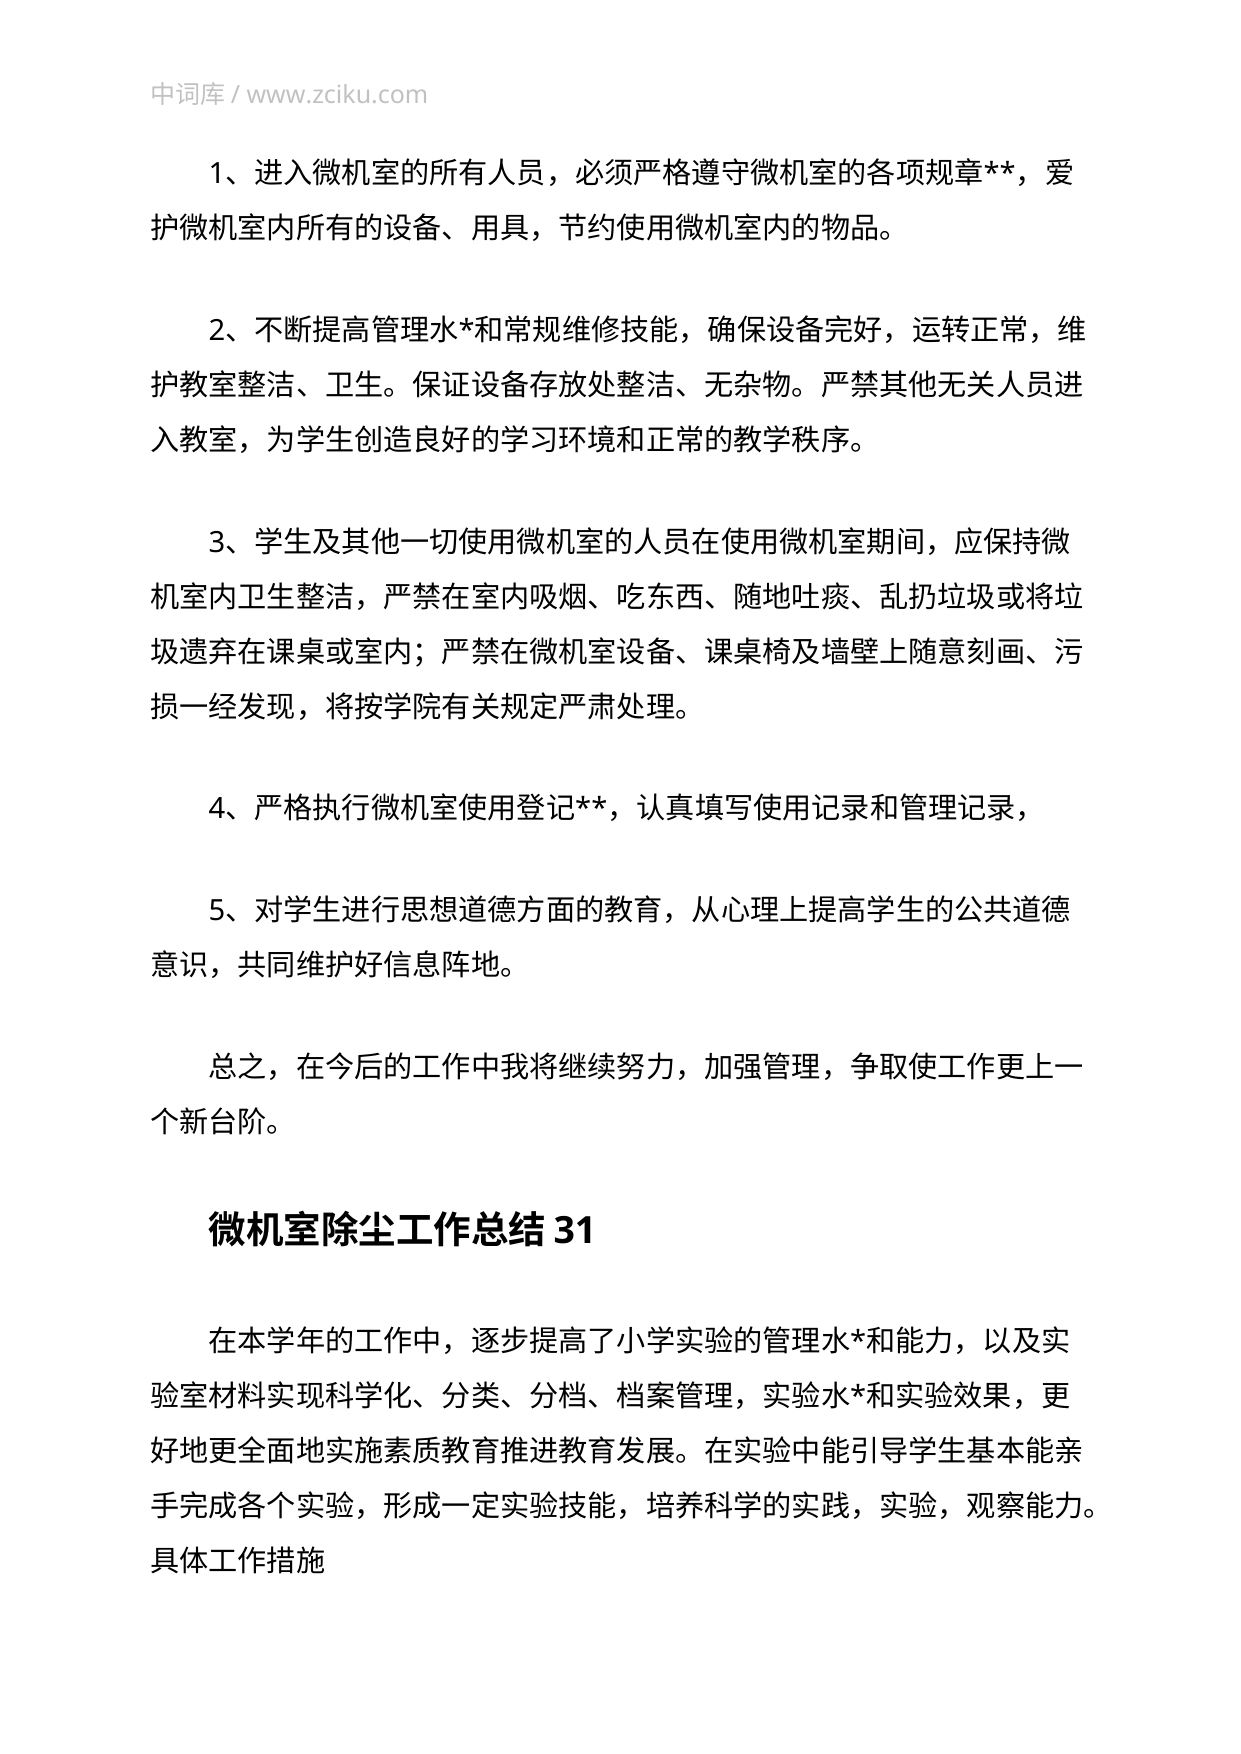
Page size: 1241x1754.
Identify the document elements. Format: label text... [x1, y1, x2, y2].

text 总之，在今后的工作中我将继续努力，加强管理，争取使工作更上一个新台阶。 [150, 1044, 1090, 1141]
text 2、不断提高管理水*和常规维修技能，确保设备完好，运转正常，维护教室整洁、卫生。保证设备存放处整洁、无杂物。严禁其他无关人员进入教室，为学生创造良好的学习环境和正常的教学秩序。 [150, 307, 1090, 459]
text 微机室除尘工作总结31 [150, 1200, 1090, 1255]
text 1、进入微机室的所有人员，必须严格遵守微机室的各项规章**，爱护微机室内所有的设备、用具，节约使用微机室内的物品。 [150, 150, 1090, 247]
text 5、对学生进行思想道德方面的教育，从心理上提高学生的公共道德意识，共同维护好信息阵地。 [150, 887, 1090, 984]
text 3、学生及其他一切使用微机室的人员在使用微机室期间，应保持微机室内卫生整洁，严禁在室内吸烟、吃东西、随地吐痰、乱扔垃圾或将垃圾遗弃在课桌或室内；严禁在微机室设备、课桌椅及墙壁上随意刻画、污损一经发现，将按学院有关规定严肃处理。 [150, 518, 1090, 726]
text 在本学年的工作中，逐步提高了小学实验的管理水*和能力，以及实验室材料实现科学化、分类、分档、档案管理，实验水*和实验效果，更好地更全面地实施素质教育推进教育发展。在实验中能引导学生基本能亲手完成各个实验，形成一定实验技能，培养科学的实践，实验，观察能力。具体工作措施 [150, 1318, 1090, 1580]
text 4、严格执行微机室使用登记**，认真填写使用记录和管理记录， [150, 785, 1090, 827]
